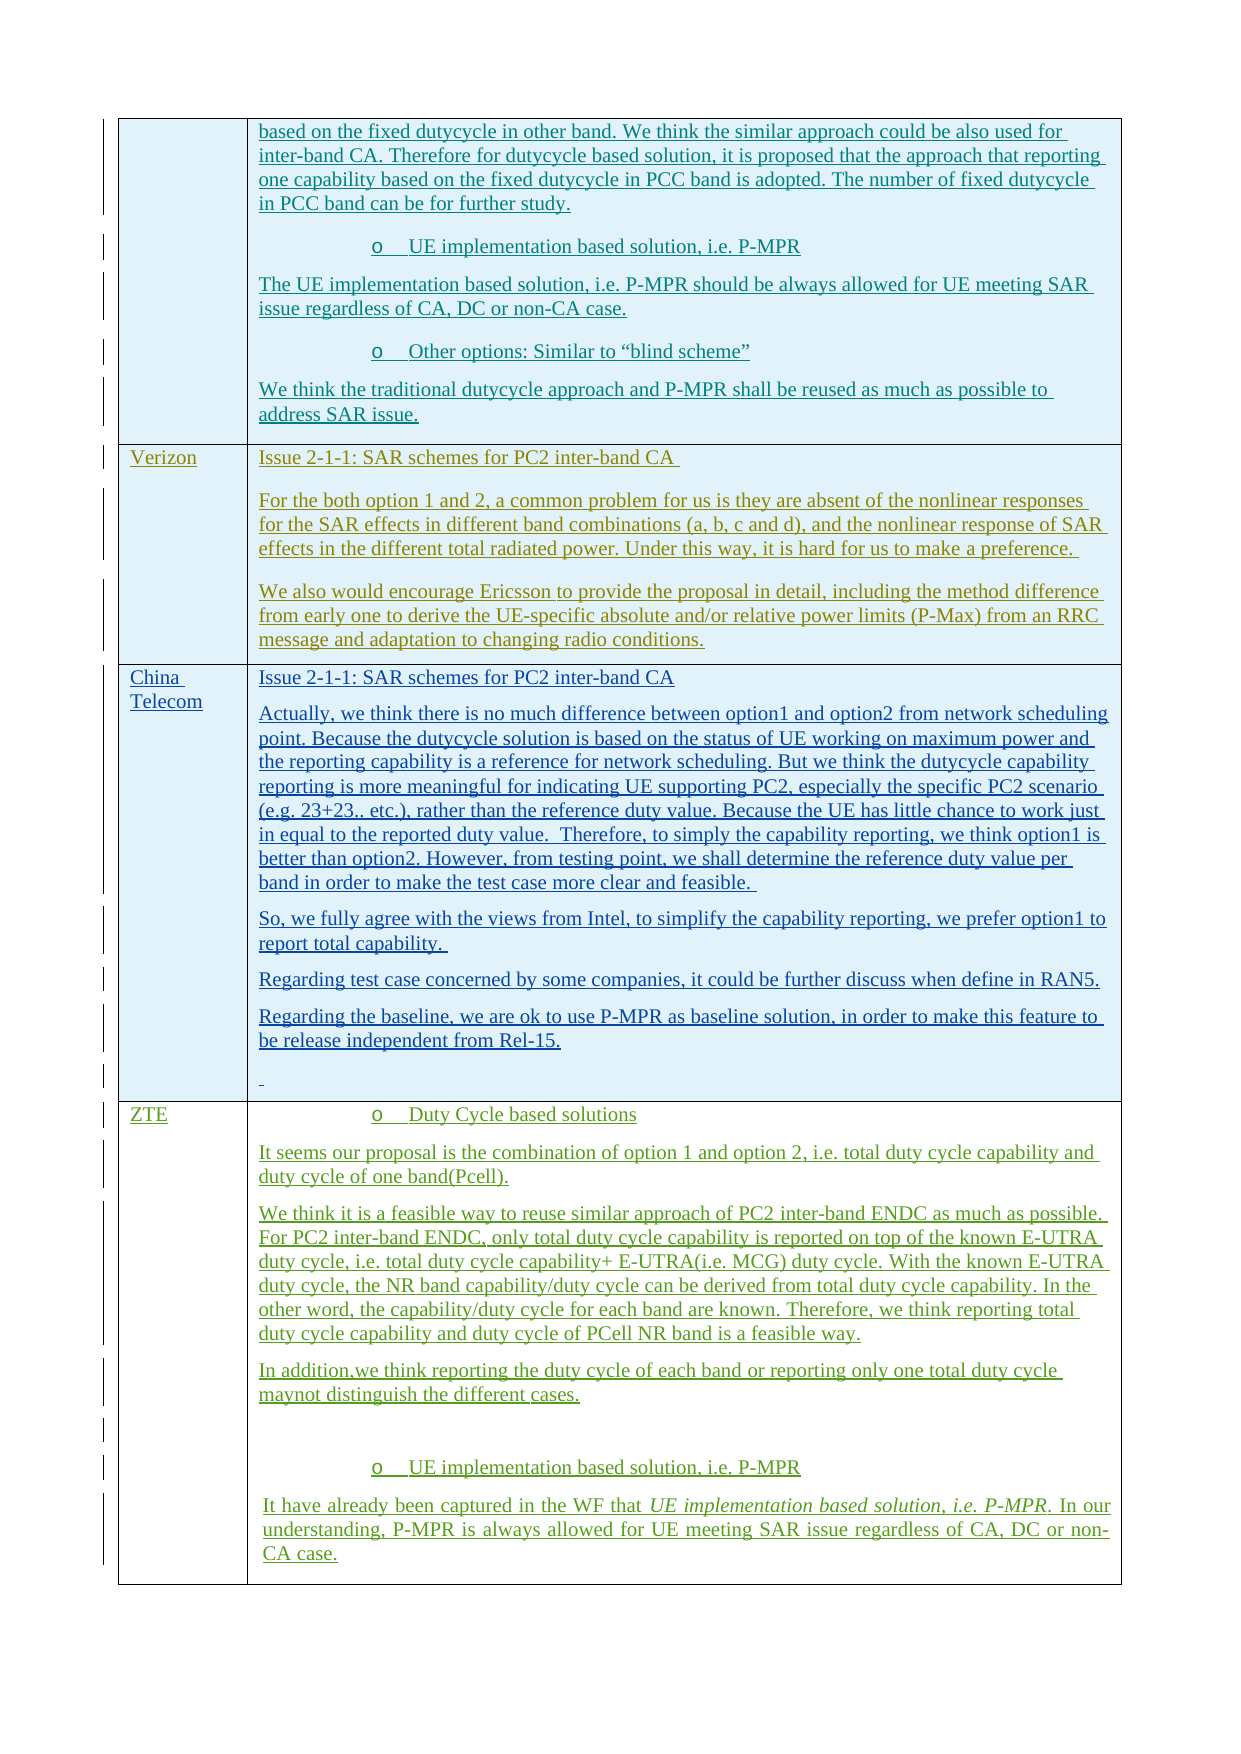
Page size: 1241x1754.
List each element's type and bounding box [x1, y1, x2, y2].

table_cell [248, 1102, 1121, 1584]
table_cell [119, 1102, 247, 1584]
